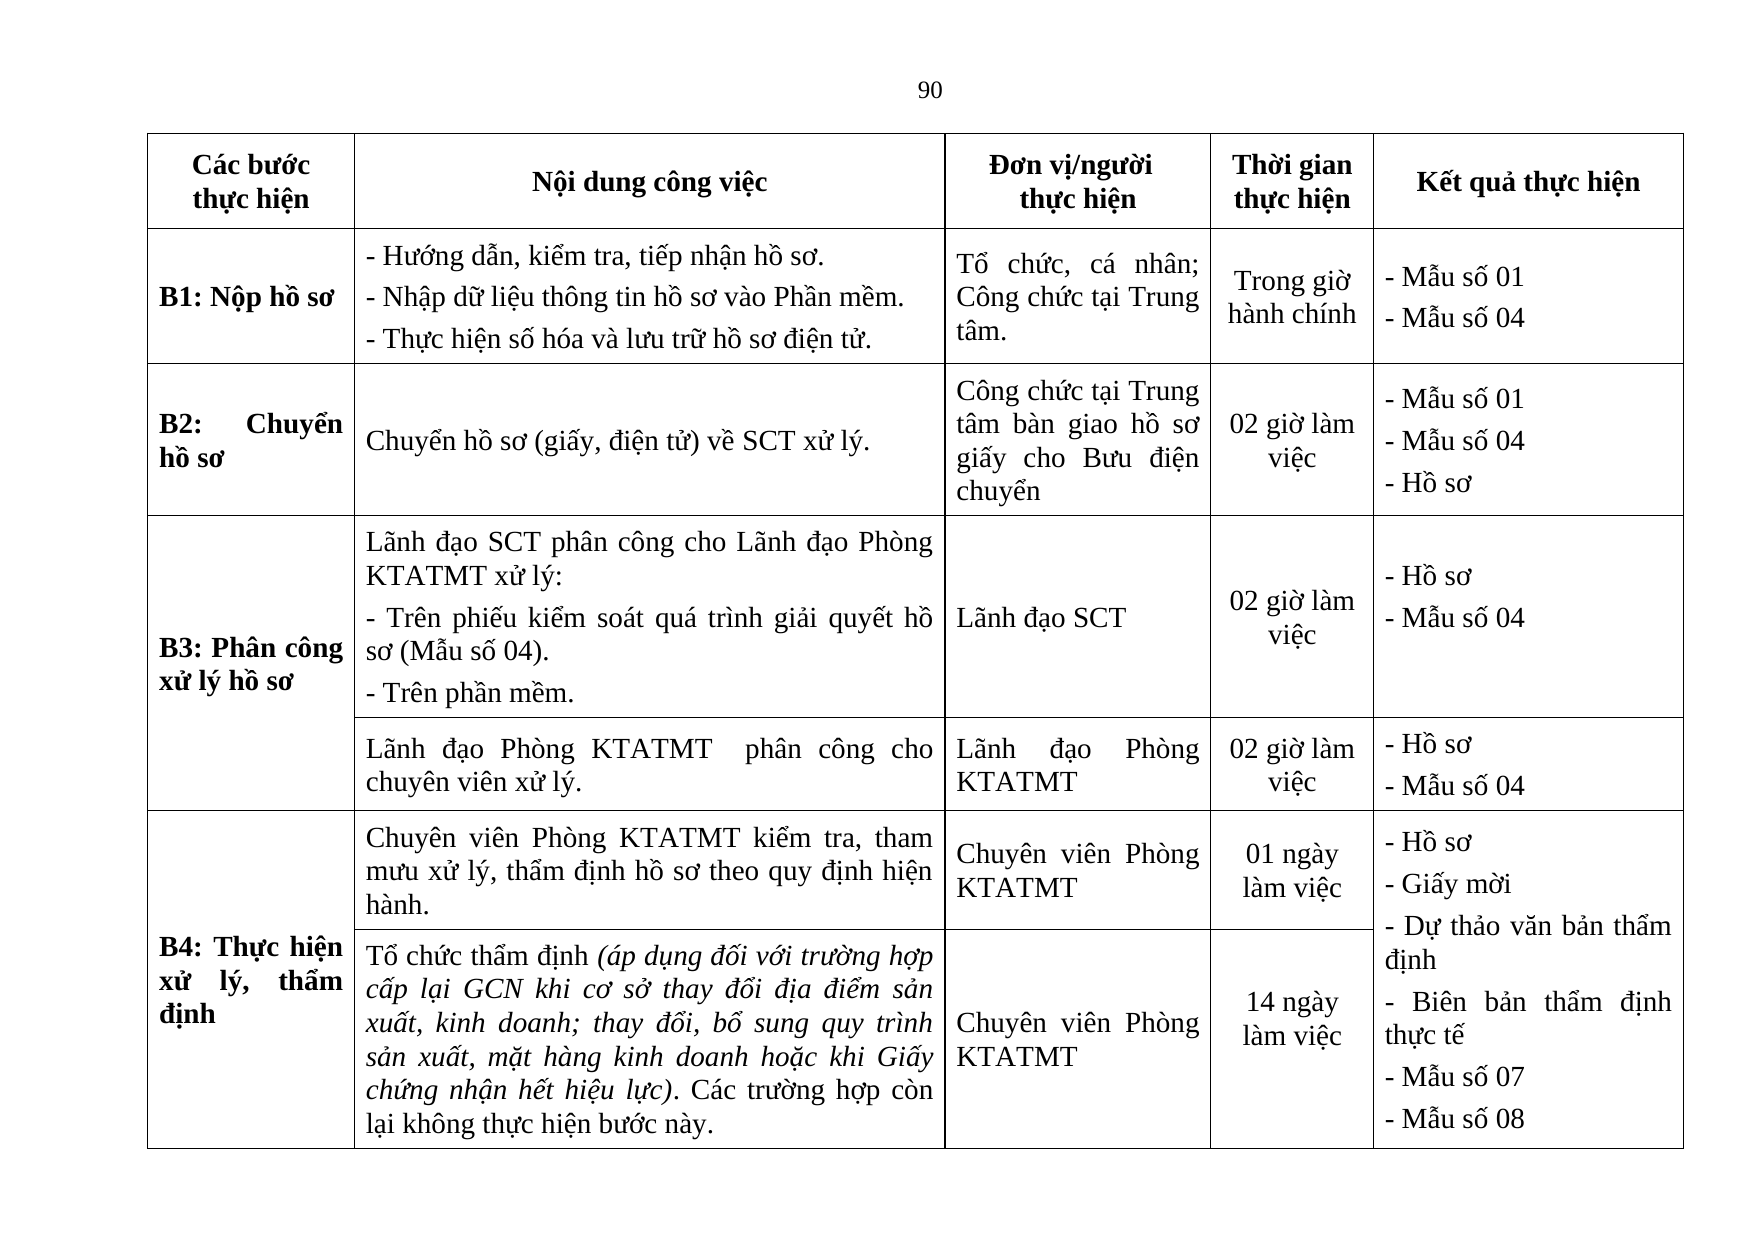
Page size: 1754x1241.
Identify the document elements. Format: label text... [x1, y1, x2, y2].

table_cell - Hồ sơ - Mẫu số 04 [1374, 516, 1683, 717]
table_cell Chuyên viên Phòng KTATMT [946, 811, 1210, 929]
table_cell B1: Nộp hồ sơ [148, 229, 354, 363]
table_cell - Mẫu số 01 - Mẫu số 04 - Hồ sơ [1374, 364, 1683, 515]
table_cell Lãnh đạo SCT [946, 516, 1210, 717]
table_cell - Hồ sơ - Mẫu số 04 [1374, 718, 1683, 810]
table_cell Lãnh đạo SCT phân công cho Lãnh đạo Phòng KTATMT xử lý: - Trên phiếu kiểm soát quá trình giải quyết hồ sơ (Mẫu số 04). - Trên phần mềm. [355, 516, 944, 717]
table_cell 02 giờ làm việc [1211, 364, 1373, 515]
table_cell B4: Thực hiện xử lý, thẩm định [148, 811, 354, 1148]
table_cell 02 giờ làm việc [1211, 718, 1373, 810]
table_cell B2: Chuyển hồ sơ [148, 364, 354, 515]
table_header Các bước thực hiện [148, 134, 354, 228]
table_cell - Hướng dẫn, kiểm tra, tiếp nhận hồ sơ. - Nhập dữ liệu thông tin hồ sơ vào Phần mềm. - Thực hiện số hóa và lưu trữ hồ sơ điện tử. [355, 229, 944, 363]
table_cell Chuyên viên Phòng KTATMT [946, 930, 1210, 1148]
table_cell Chuyên viên Phòng KTATMT kiểm tra, tham mưu xử lý, thẩm định hồ sơ theo quy định hiện hành. [355, 811, 944, 929]
table_cell 02 giờ làm việc [1211, 516, 1373, 717]
table_cell - Hồ sơ - Giấy mời - Dự thảo văn bản thẩm định - Biên bản thẩm định thực tế - Mẫu số 07 - Mẫu số 08 [1374, 811, 1683, 1148]
table_cell Tổ chức thẩm định (áp dụng đối với trường hợp cấp lại GCN khi cơ sở thay đổi địa điểm sản xuất, kinh doanh; thay đổi, bổ sung quy trình sản xuất, mặt hàng kinh doanh hoặc khi Giấy chứng nhận hết hiệu lực). Các trường hợp còn lại không thực hiện bước này. [355, 930, 944, 1148]
table_cell Chuyển hồ sơ (giấy, điện tử) về SCT xử lý. [355, 364, 944, 515]
table_cell 14 ngày làm việc [1211, 930, 1373, 1148]
table_cell B3: Phân công xử lý hồ sơ [148, 516, 354, 810]
table_cell Tổ chức, cá nhân; Công chức tại Trung tâm. [946, 229, 1210, 363]
table_cell Lãnh đạo Phòng KTATMT phân công cho chuyên viên xử lý. [355, 718, 944, 810]
table_header Thời gian thực hiện [1211, 134, 1373, 228]
table_cell Công chức tại Trung tâm bàn giao hồ sơ giấy cho Bưu điện chuyển [946, 364, 1210, 515]
table_cell Lãnh đạo Phòng KTATMT [946, 718, 1210, 810]
table_header Nội dung công việc [355, 134, 944, 228]
table_cell 01 ngày làm việc [1211, 811, 1373, 929]
table_cell Trong giờ hành chính [1211, 229, 1373, 363]
table_header Kết quả thực hiện [1374, 134, 1683, 228]
table_header Đơn vị/người thực hiện [946, 134, 1210, 228]
table_cell - Mẫu số 01 - Mẫu số 04 [1374, 229, 1683, 363]
